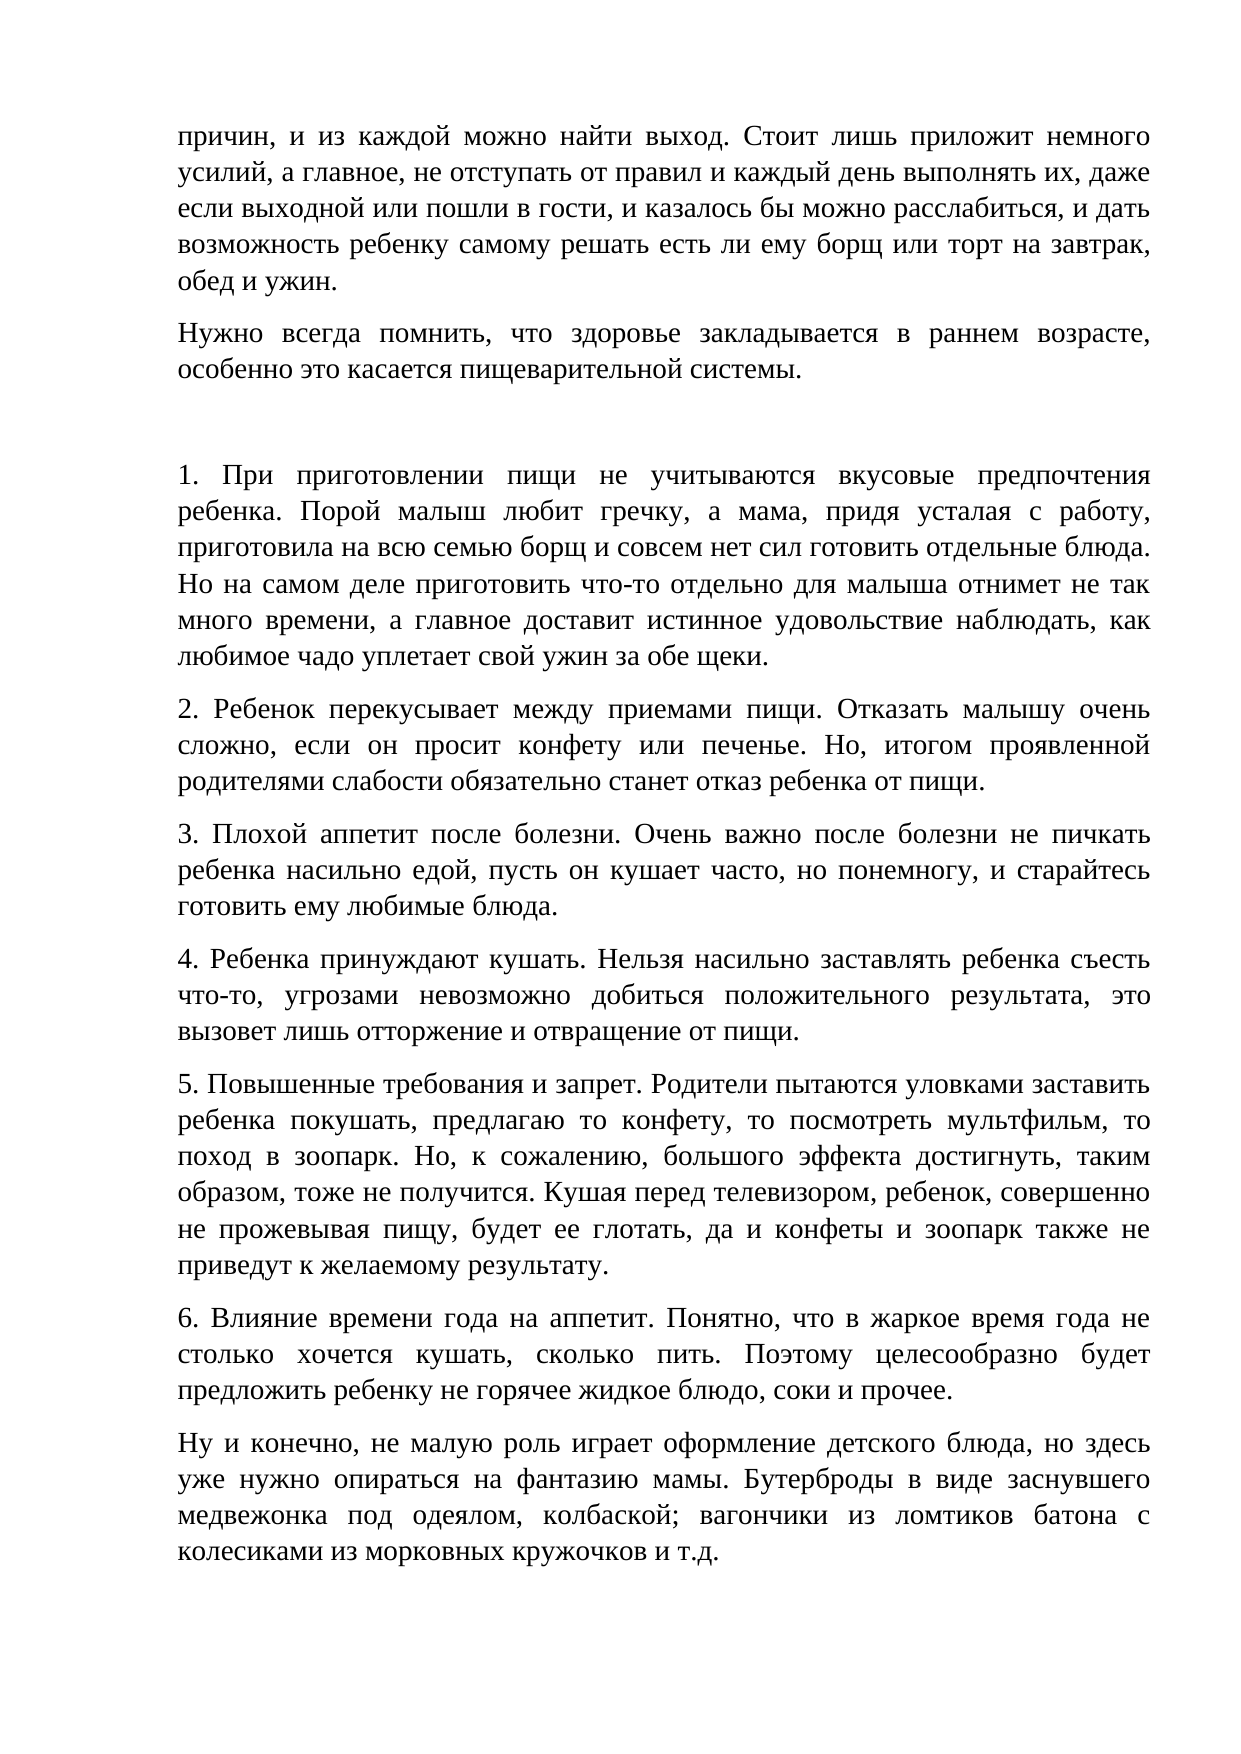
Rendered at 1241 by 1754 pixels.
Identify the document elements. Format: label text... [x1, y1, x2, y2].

text 2. Ребенок перекусывает между приемами пищи. Отказать малышу очень сложно, если он просит конфету или печенье. Но, итогом проявленной родителями слабости обязательно станет отказ ребенка от пищи. [177, 691, 1152, 797]
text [177, 118, 1152, 296]
text Нужно всегда помнить, что здоровье закладывается в раннем возрасте, особенно это касается пищеварительной системы. [177, 316, 1152, 385]
text 1. При приготовлении пищи не учитываются вкусовые предпочтения ребенка. Порой малыш любит гречку, а мама, придя усталая с работу, приготовила на всю семью борщ и совсем нет сил готовить отдельные блюда. Но на самом деле приготовить что-то отдельно для малыша отнимет не так много времени, а главное доставит истинное удовольствие наблюдать, как любимое чадо уплетает свой ужин за обе щеки. [177, 457, 1152, 672]
text 3. Плохой аппетит после болезни. Очень важно после болезни не пичкать ребенка насильно едой, пусть он кушает часто, но понемногу, и старайтесь готовить ему любимые блюда. [177, 816, 1152, 922]
text Ну и конечно, не малую роль играет оформление детского блюда, но здесь уже нужно опираться на фантазию мамы. Бутерброды в виде заснувшего медвежонка под одеялом, колбаской; вагончики из ломтиков батона с колесиками из морковных кружочков и т.д. [177, 1425, 1152, 1567]
text 4. Ребенка принуждают кушать. Нельзя насильно заставлять ребенка съесть что-то, угрозами невозможно добиться положительного результата, это вызовет лишь отторжение и отвращение от пищи. [177, 941, 1152, 1047]
text 6. Влияние времени года на аппетит. Понятно, что в жаркое время года не столько хочется кушать, сколько пить. Поэтому целесообразно будет предложить ребенку не горячее жидкое блюдо, соки и прочее. [177, 1300, 1152, 1406]
text 5. Повышенные требования и запрет. Родители пытаются уловками заставить ребенка покушать, предлагаю то конфету, то посмотреть мультфильм, то поход в зоопарк. Но, к сожалению, большого эффекта достигнуть, таким образом, тоже не получится. Кушая перед телевизором, ребенок, совершенно не прожевывая пищу, будет ее глотать, да и конфеты и зоопарк также не приведут к желаемому результату. [177, 1066, 1152, 1280]
